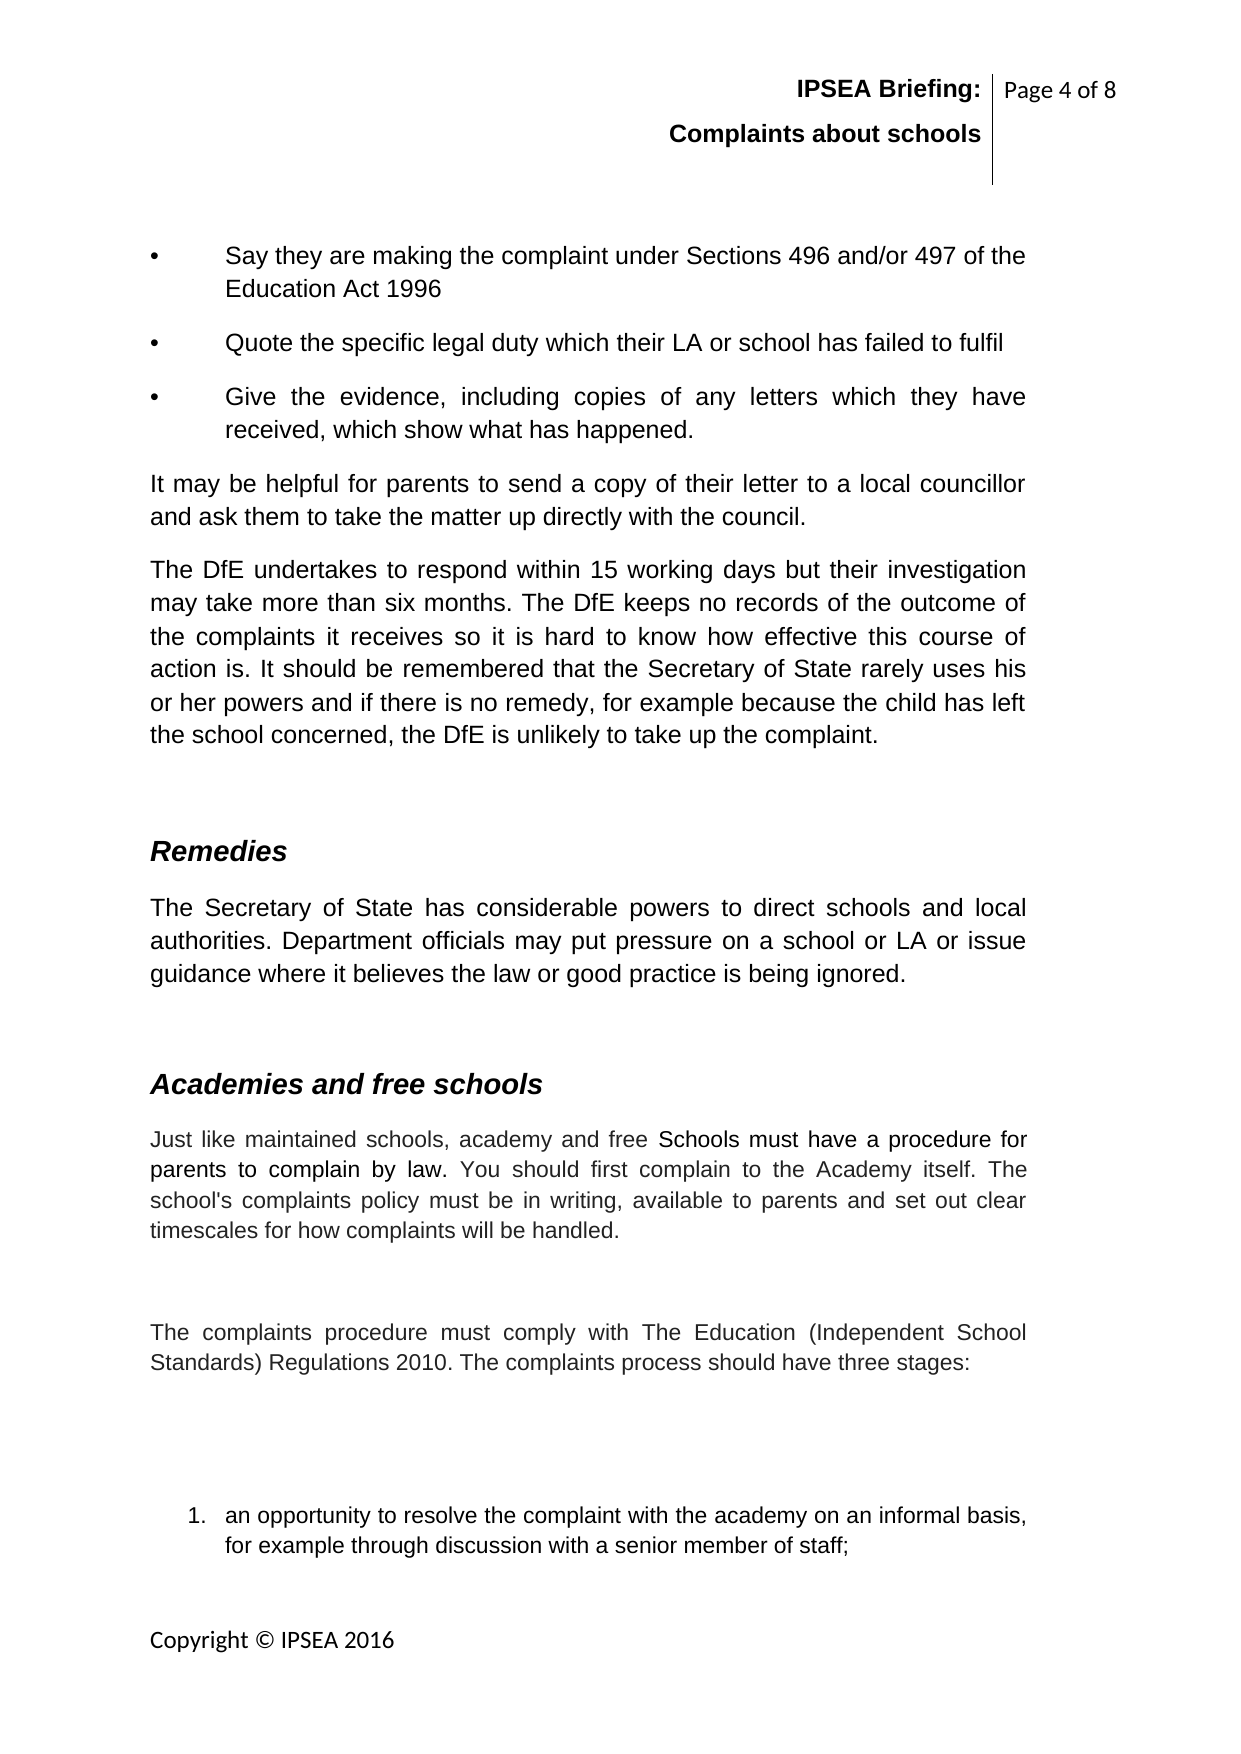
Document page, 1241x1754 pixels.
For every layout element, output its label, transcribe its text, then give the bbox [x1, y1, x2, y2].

text The complaints procedure must comply with The Education (Independent School Standards) Regulations 2010. The complaints process should have three stages: [150, 1319, 1028, 1376]
text • Give the evidence, including copies of any letters which they have received, which show what has happened. [150, 382, 1028, 443]
list an opportunity to resolve the complaint with the academy on an informal basis, for example through discussion with a senior member of staff; [187, 1502, 1028, 1559]
text It may be helpful for parents to send a copy of their letter to a local councillor and ask them to take the matter up directly with the council. [150, 468, 1028, 530]
text • Quote the specific legal duty which their LA or school has failed to fulfil [150, 328, 1028, 357]
text Remedies [150, 834, 1028, 867]
text The Secretary of State has considerable powers to direct schools and local authorities. Department officials may put pressure on a school or LA or issue guidance where it believes the law or good practice is being ignored. [150, 893, 1028, 988]
text Academies and free schools [150, 1067, 1028, 1100]
text Just like maintained schools, academy and free Schools must have a procedure for parents to complain by law. You should first complain to the Academy itself. The school's complaints policy must be in writing, available to parents and set out clear timescales for how complaints will be handled. [150, 1126, 1028, 1243]
text • Say they are making the complaint under Sections 496 and/or 497 of the Education Act 1996 [150, 241, 1028, 303]
text The DfE undertakes to respond within 15 working days but their investigation may take more than six months. The DfE keeps no records of the outcome of the complaints it receives so it is hard to know how effective this course of action is. It should be remembered that the Secretary of State rarely uses his or her powers and if there is no remedy, for example because the child has left the school concerned, the DfE is unlikely to take up the complaint. [150, 555, 1028, 749]
